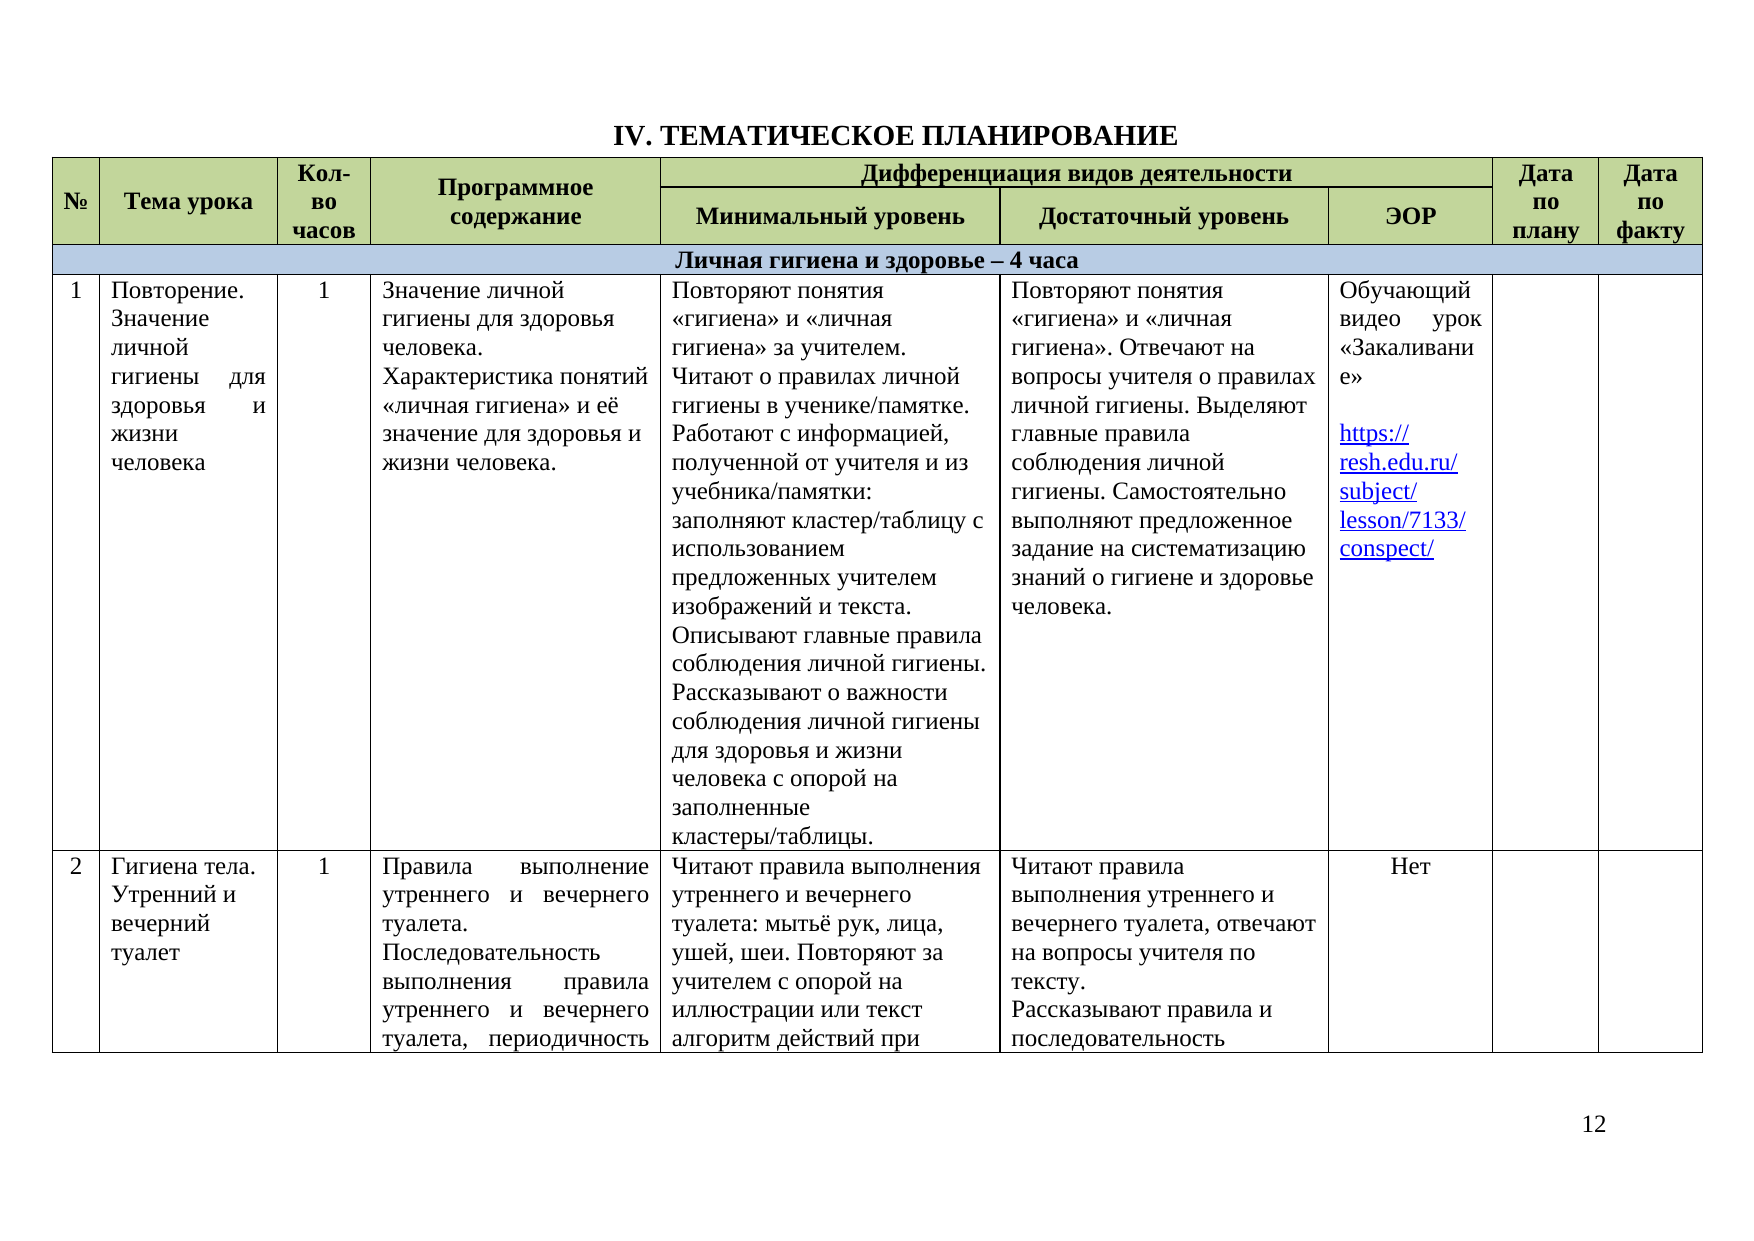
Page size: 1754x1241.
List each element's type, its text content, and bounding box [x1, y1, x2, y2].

table_cell Повторяют понятия «гигиена» и «личная гигиена» за учителем. Читают о правилах личной гигиены в ученике/памятке. Работают с информацией, полученной от учителя и из учебника/памятки: заполняют кластер/таблицу с использованием предложенных учителем изображений и текста. Описывают главные правила соблюдения личной гигиены. Рассказывают о важности соблюдения личной гигиены для здоровья и жизни человека с опорой на заполненные кластеры/таблицы. [661, 275, 999, 850]
table_cell Значение личной гигиены для здоровья человека. Характеристика понятий «личная гигиена» и её значение для здоровья и жизни человека. [371, 275, 660, 850]
table_cell 1 [278, 275, 370, 850]
table_header Программное содержание [371, 158, 660, 244]
table_cell 2 [53, 851, 99, 1052]
table_cell 1 [53, 275, 99, 850]
table_cell [1599, 851, 1702, 1052]
table_cell Минимальный уровень [661, 188, 999, 244]
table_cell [661, 851, 999, 1052]
table_header Кол-во часов [278, 158, 370, 244]
subtitle IV. ТЕМАТИЧЕСКОЕ ПЛАНИРОВАНИЕ [185, 118, 1606, 152]
table_cell ЭОР [1329, 188, 1492, 244]
table_cell 1 [278, 851, 370, 1052]
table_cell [371, 851, 660, 1052]
table_cell Обучающий видео урок «Закаливание» https://resh.edu.ru/subject/lesson/7133/conspect/ [1329, 275, 1492, 850]
table_header Тема урока [100, 158, 277, 244]
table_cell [100, 851, 277, 1052]
table_cell [1493, 851, 1598, 1052]
table_header № [53, 158, 99, 244]
table_header Дифференциация видов деятельности [661, 158, 1492, 186]
table_header Дата по факту [1599, 158, 1702, 244]
table_cell Нет [1329, 851, 1492, 1052]
table_header Дата по плану [1493, 158, 1598, 244]
table_cell Повторение. Значение личной гигиены для здоровья и жизни человека [100, 275, 277, 850]
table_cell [1001, 851, 1328, 1052]
table_cell [1493, 275, 1598, 850]
table_cell Повторяют понятия «гигиена» и «личная гигиена». Отвечают на вопросы учителя о правилах личной гигиены. Выделяют главные правила соблюдения личной гигиены. Самостоятельно выполняют предложенное задание на систематизацию знаний о гигиене и здоровье человека. [1001, 275, 1328, 850]
table_cell Личная гигиена и здоровье – 4 часа [53, 245, 1702, 274]
table_cell Достаточный уровень [1001, 188, 1328, 244]
table_cell [1599, 275, 1702, 850]
